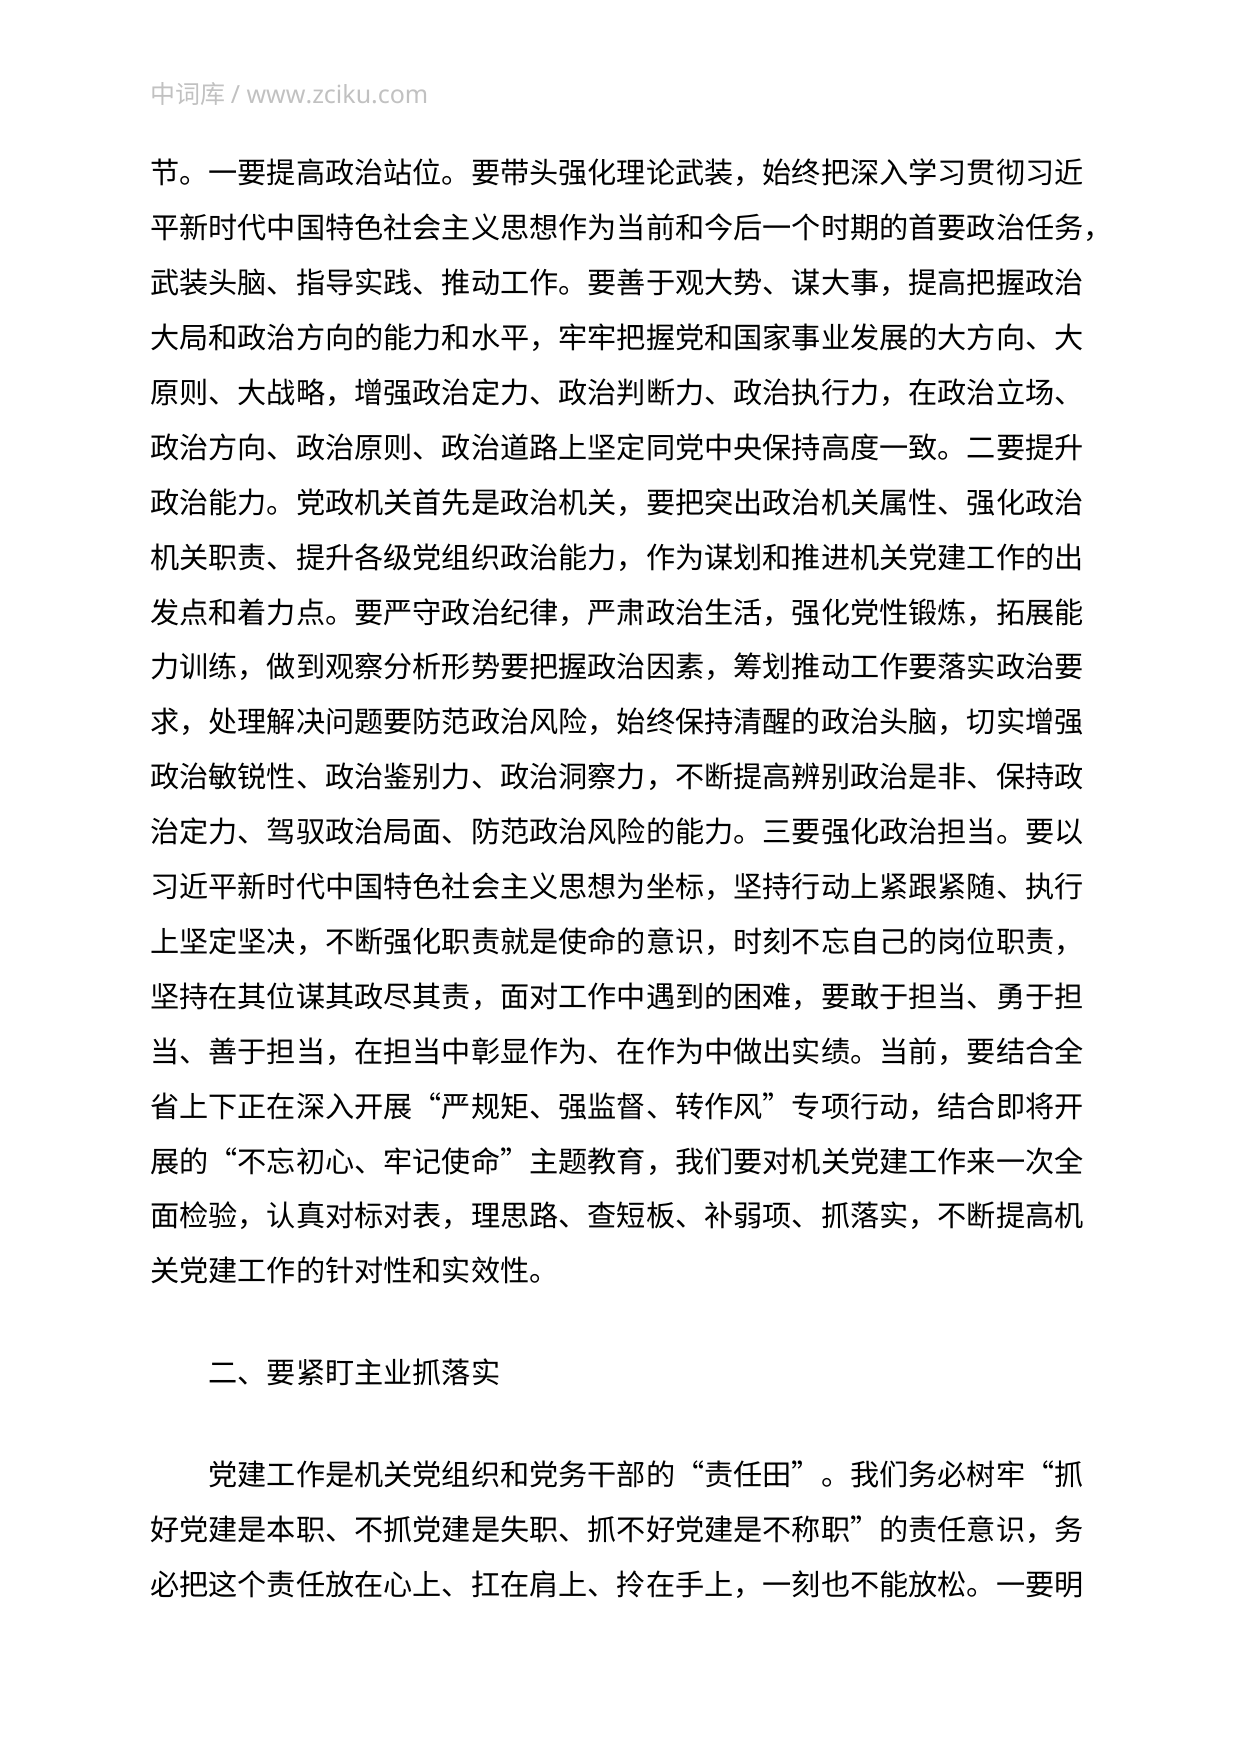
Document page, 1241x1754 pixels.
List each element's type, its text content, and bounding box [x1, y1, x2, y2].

text 二、要紧盯主业抓落实 [150, 1350, 1090, 1392]
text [150, 150, 1090, 1290]
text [150, 1451, 1090, 1603]
